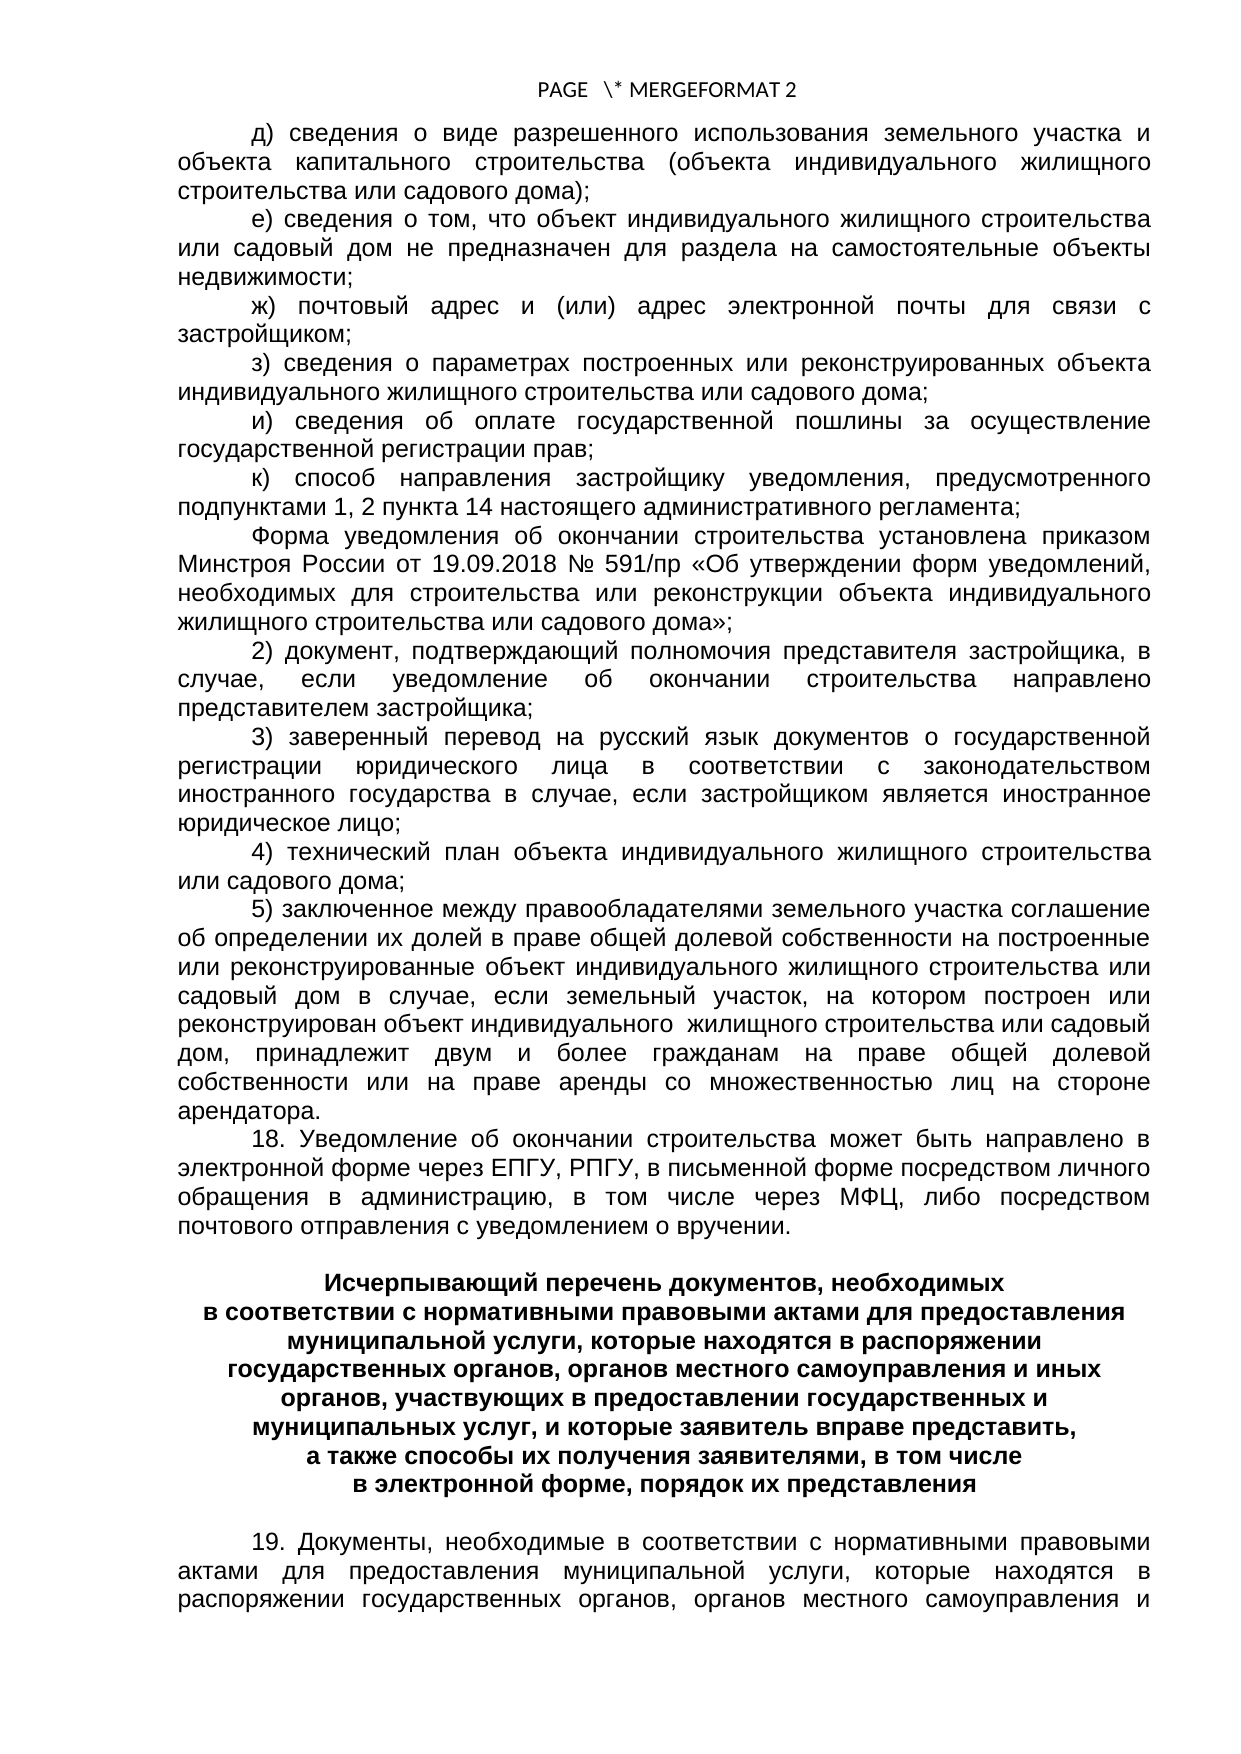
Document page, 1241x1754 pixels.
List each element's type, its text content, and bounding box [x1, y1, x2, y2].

text 5) заключенное между правообладателями земельного участка соглашение об определении их долей в праве общей долевой собственности на построенные или реконструированные объект индивидуального жилищного строительства или садовый дом в случае, если земельный участок, на котором построен или реконструирован объект индивидуального жилищного строительства или садовый дом, принадлежит двум и более гражданам на праве общей долевой собственности или на праве аренды со множественностью лиц на стороне арендатора. [177, 894, 1152, 1124]
text ж) почтовый адрес и (или) адрес электронной почты для связи с застройщиком; [177, 291, 1152, 348]
text а также способы их получения заявителями, в том числе [177, 1441, 1152, 1469]
text з) сведения о параметрах построенных или реконструированных объекта индивидуального жилищного строительства или садового дома; [177, 348, 1152, 406]
text в соответствии с нормативными правовыми актами для предоставления муниципальной услуги, которые находятся в распоряжении государственных органов, органов местного самоуправления и иных органов, участвующих в предоставлении государственных и муниципальных услуг, и которые заявитель вправе представить, [177, 1297, 1152, 1441]
text Исчерпывающий перечень документов, необходимых [177, 1268, 1152, 1297]
text 18. Уведомление об окончании строительства может быть направлено в электронной форме через ЕПГУ, РПГУ, в письменной форме посредством личного обращения в администрацию, в том числе через МФЦ, либо посредством почтового отправления с уведомлением о вручении. [177, 1124, 1152, 1239]
text 3) заверенный перевод на русский язык документов о государственной регистрации юридического лица в соответствии с законодательством иностранного государства в случае, если застройщиком является иностранное юридическое лицо; [177, 722, 1152, 837]
text 2) документ, подтверждающий полномочия представителя застройщика, в случае, если уведомление об окончании строительства направлено представителем застройщика; [177, 636, 1152, 722]
text в электронной форме, порядок их представления [177, 1469, 1152, 1498]
text к) способ направления застройщику уведомления, предусмотренного подпунктами 1, 2 пункта 14 настоящего административного регламента; [177, 463, 1152, 521]
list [177, 1527, 1152, 1613]
text Форма уведомления об окончании строительства установлена приказом Минстроя России от 19.09.2018 № 591/пр «Об утверждении форм уведомлений, необходимых для строительства или реконструкции объекта индивидуального жилищного строительства или садового дома»; [177, 521, 1152, 636]
text д) сведения о виде разрешенного использования земельного участка и объекта капитального строительства (объекта индивидуального жилищного строительства или садового дома); [177, 118, 1152, 204]
text и) сведения об оплате государственной пошлины за осуществление государственной регистрации прав; [177, 406, 1152, 463]
text 4) технический план объекта индивидуального жилищного строительства или садового дома; [177, 837, 1152, 894]
text е) сведения о том, что объект индивидуального жилищного строительства или садовый дом не предназначен для раздела на самостоятельные объекты недвижимости; [177, 204, 1152, 291]
